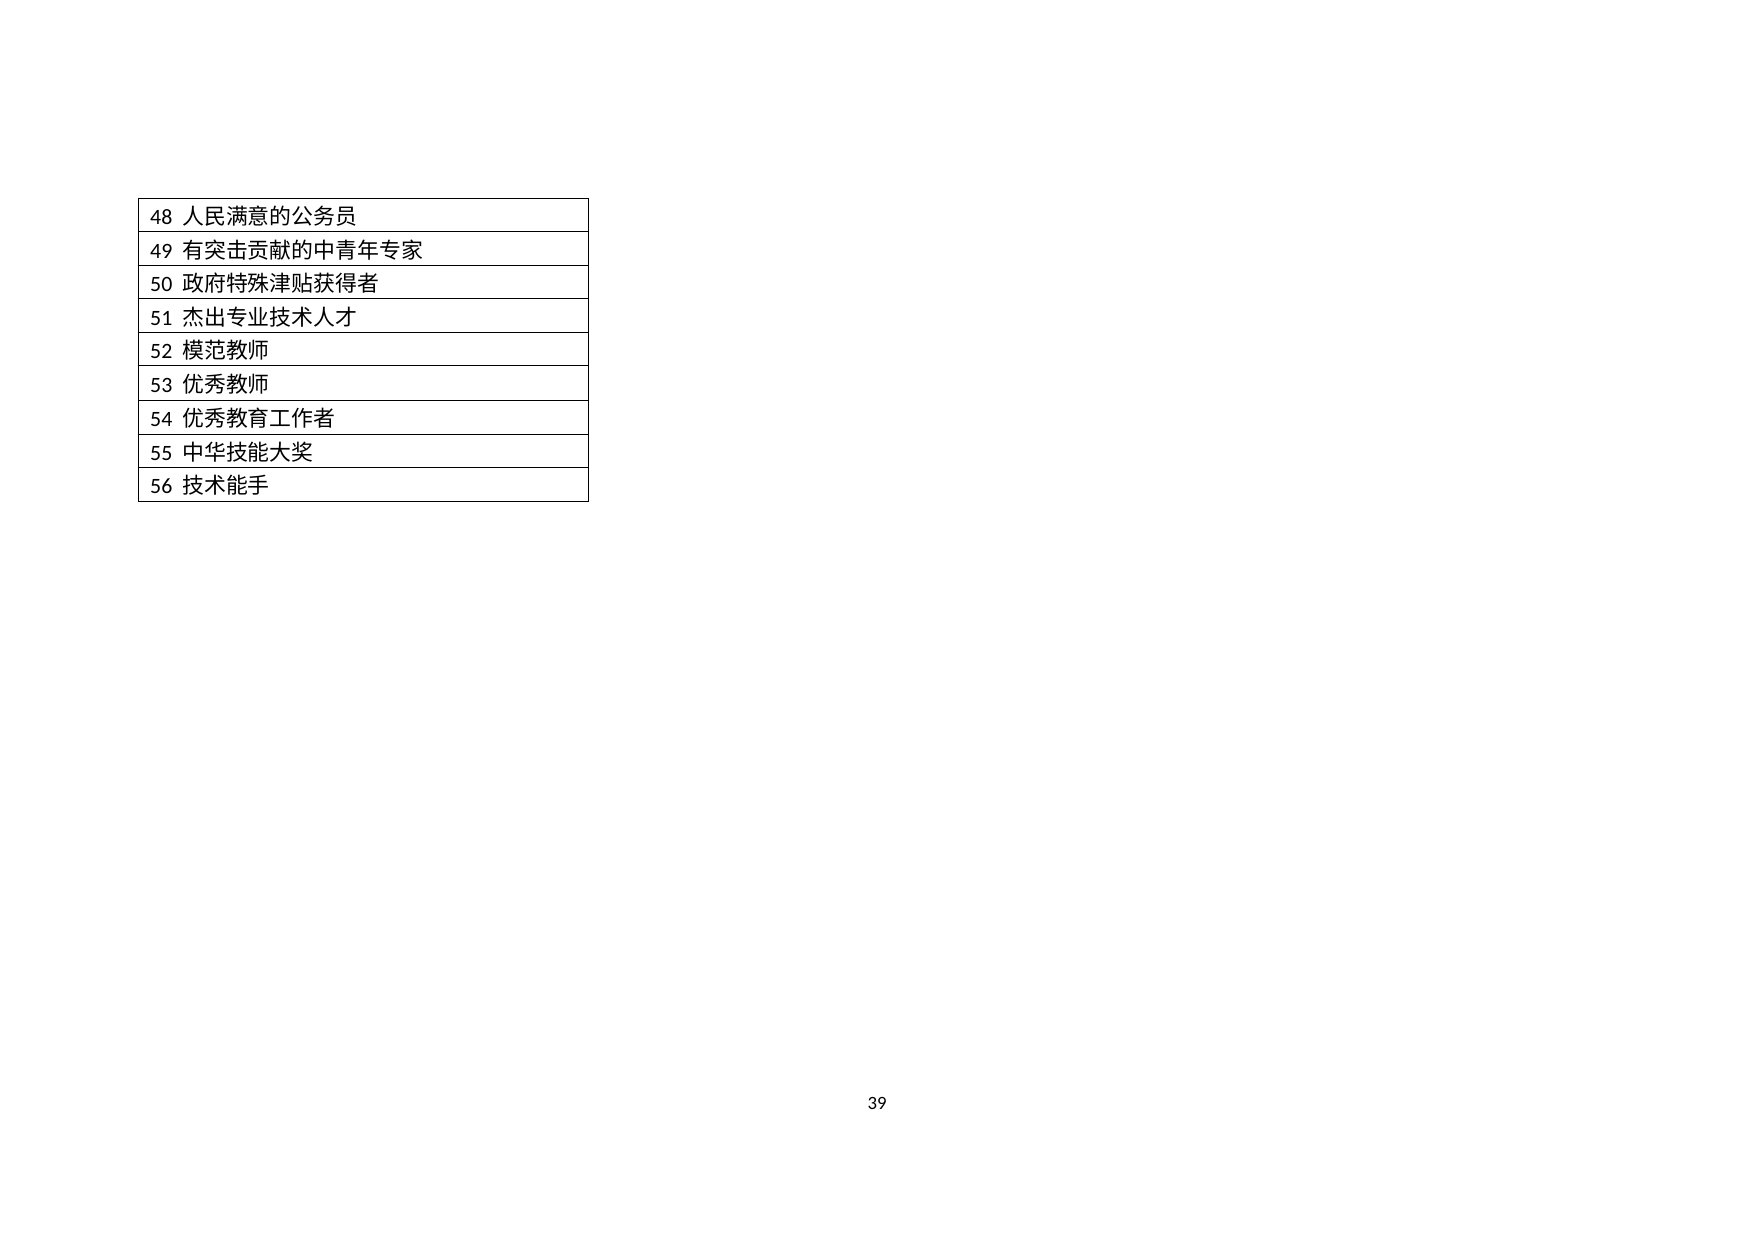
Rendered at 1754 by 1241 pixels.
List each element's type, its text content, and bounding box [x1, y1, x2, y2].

table_cell 51 杰出专业技术人才 [139, 299, 588, 332]
table_cell 52 模范教师 [139, 333, 588, 365]
table_cell 49 有突击贡献的中青年专家 [139, 232, 588, 265]
table_cell 56 技术能手 [139, 468, 588, 501]
table_cell 55 中华技能大奖 [139, 435, 588, 467]
table_cell 53 优秀教师 [139, 366, 588, 400]
table_cell 54 优秀教育工作者 [139, 401, 588, 433]
table_cell 48 人民满意的公务员 [139, 199, 588, 231]
table_cell 50 政府特殊津贴获得者 [139, 266, 588, 298]
